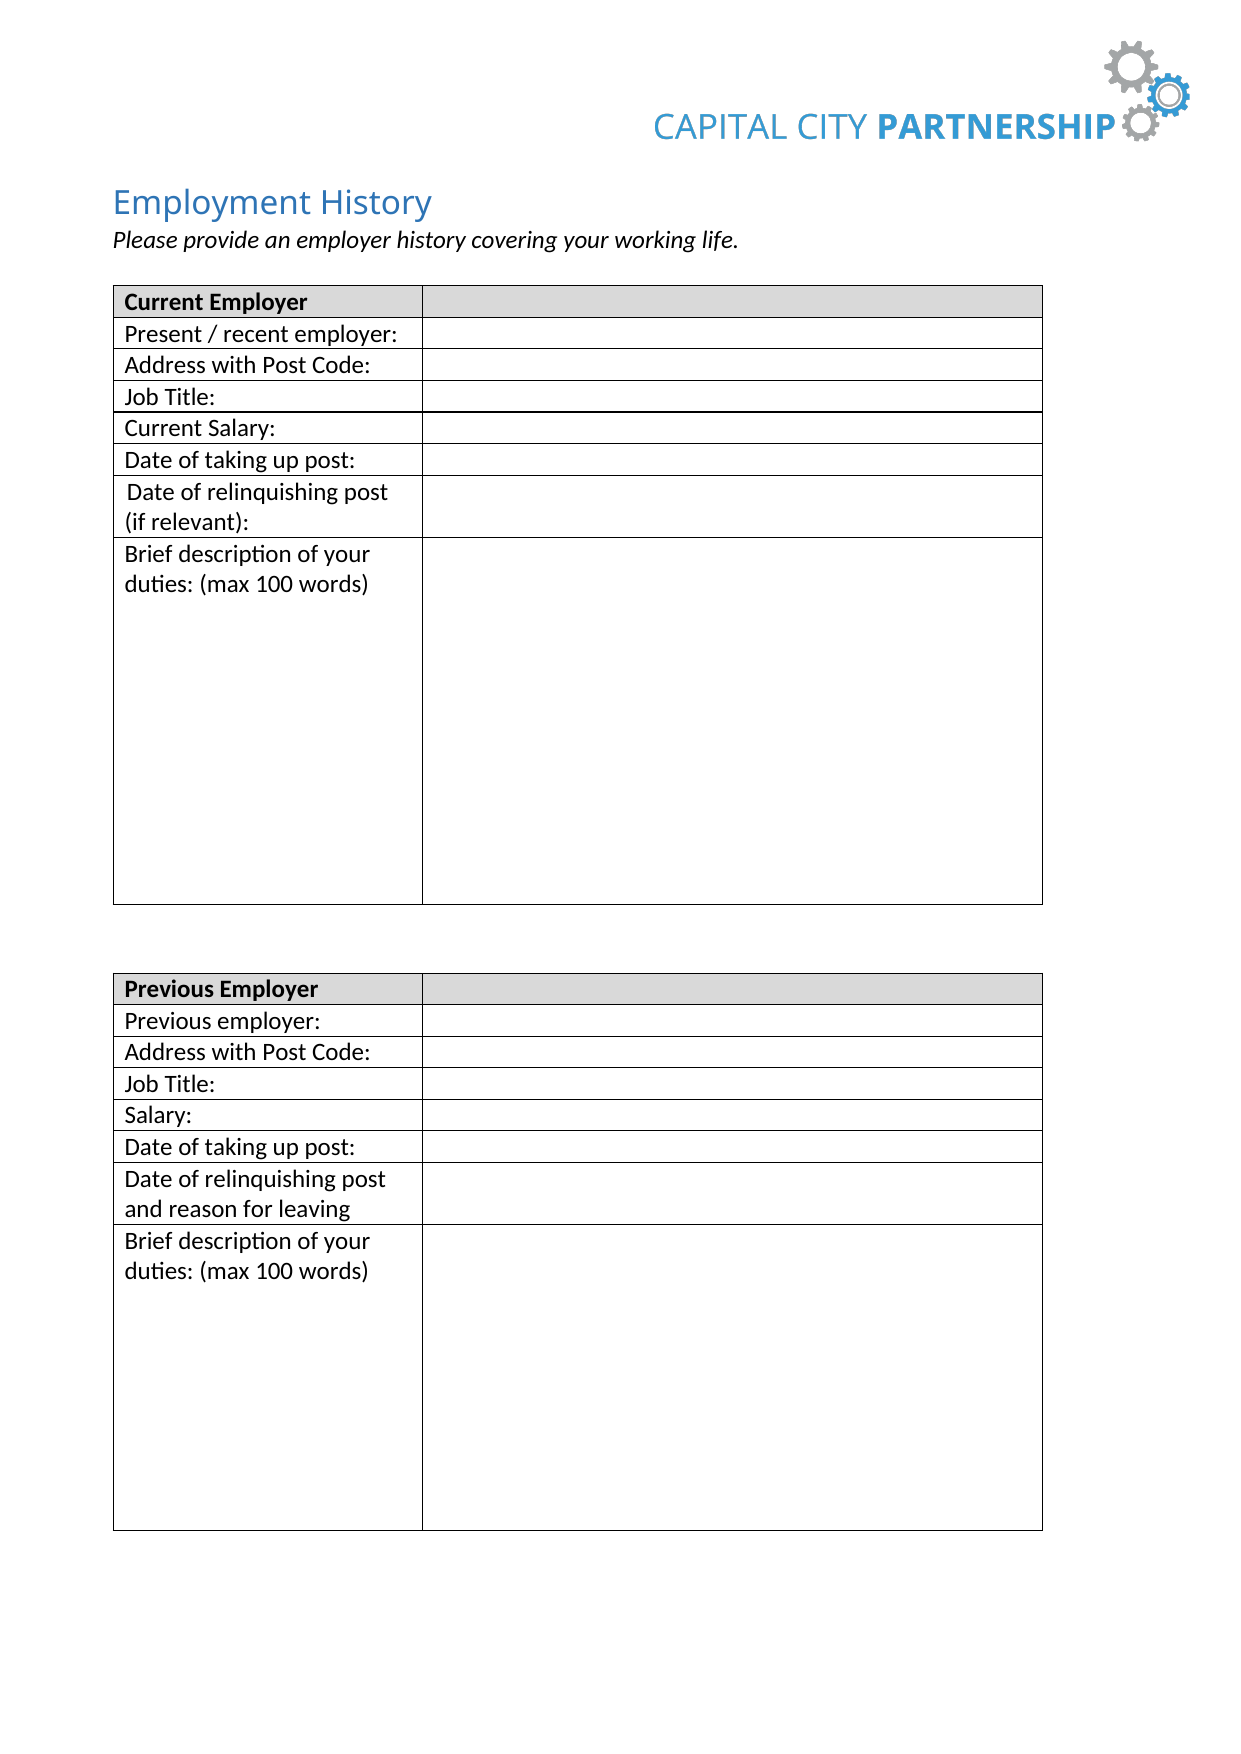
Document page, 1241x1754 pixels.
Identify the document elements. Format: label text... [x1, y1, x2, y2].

table_cell Date of relinquishing post and reason for leaving [114, 1163, 422, 1224]
table_cell Brief description of your duties: (max 100 words) [114, 1225, 422, 1530]
table_cell Date of relinquishing post (if relevant): [114, 476, 422, 537]
table_cell Job Title: [114, 381, 422, 411]
table_header [423, 974, 1042, 1004]
table_cell Present / recent employer: [114, 318, 422, 348]
table_cell Current Salary: [114, 413, 422, 443]
table_cell Previous employer: [114, 1005, 422, 1036]
table_cell [423, 1163, 1042, 1224]
table_cell [423, 381, 1042, 411]
table_cell [423, 1068, 1042, 1099]
table_header Previous Employer [114, 974, 422, 1004]
picture [652, 34, 1189, 144]
table_cell Salary: [114, 1100, 422, 1130]
table_header [423, 286, 1042, 317]
table_cell [423, 318, 1042, 348]
table_cell [423, 444, 1042, 474]
table_cell Date of taking up post: [114, 444, 422, 474]
table_cell [423, 538, 1042, 904]
table_cell [423, 1131, 1042, 1162]
table_cell Address with Post Code: [114, 1037, 422, 1067]
table_cell Brief description of your duties: (max 100 words) [114, 538, 422, 904]
table_cell Date of taking up post: [114, 1131, 422, 1162]
table_header Current Employer [114, 286, 422, 317]
table_cell [423, 1100, 1042, 1130]
table_cell Address with Post Code: [114, 349, 422, 380]
subtitle Employment History [112, 179, 1128, 224]
text Please provide an employer history covering your working life. [112, 224, 1128, 255]
table_cell [423, 1037, 1042, 1067]
table_cell Job Title: [114, 1068, 422, 1099]
table_cell [423, 1005, 1042, 1036]
table_cell [423, 349, 1042, 380]
table_cell [423, 1225, 1042, 1530]
table_cell [423, 413, 1042, 443]
table_cell [423, 476, 1042, 537]
